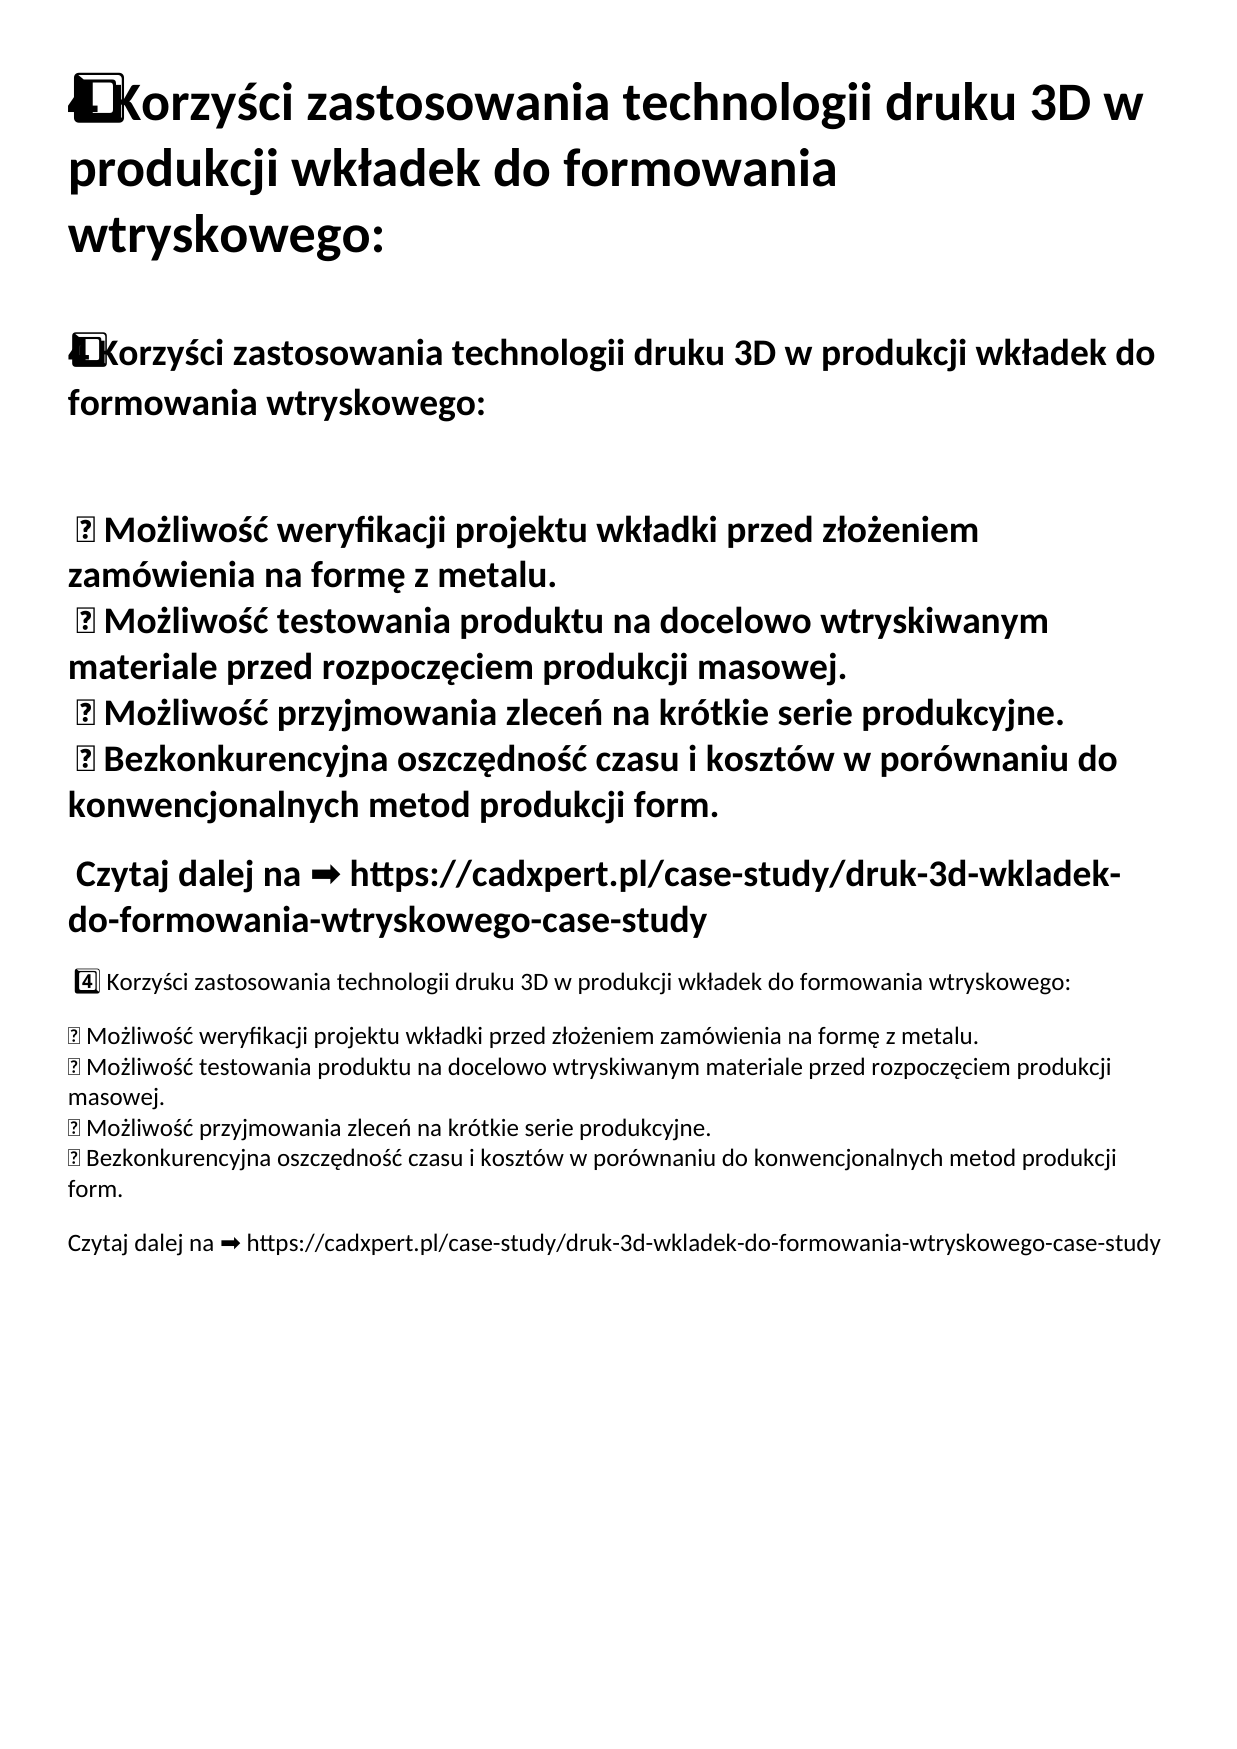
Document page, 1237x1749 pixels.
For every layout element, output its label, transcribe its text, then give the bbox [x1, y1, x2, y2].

text Czytaj dalej na ➡ https://cadxpert.pl/case-study/druk-3d-wkladek-do-formowania-wtryskowego-case-study [68, 1227, 1169, 1258]
text Czytaj dalej na ➡ https://cadxpert.pl/case-study/druk-3d-wkladek-do-formowania-wtryskowego-case-study [68, 850, 1169, 942]
text ✅ Możliwość przyjmowania zleceń na krótkie serie produkcyjne. [68, 689, 1169, 735]
text 4⃣ Korzyści zastosowania technologii druku 3D w produkcji wkładek do formowania wtryskowego: [68, 68, 1169, 266]
text ✅ Możliwość weryfikacji projektu wkładki przed złożeniem zamówienia na formę z metalu. [68, 506, 1169, 597]
text ✅ Możliwość przyjmowania zleceń na krótkie serie produkcyjne. [68, 1112, 1169, 1142]
text ✅ Możliwość weryfikacji projektu wkładki przed złożeniem zamówienia na formę z metalu. [68, 1020, 1169, 1051]
text 4⃣ Korzyści zastosowania technologii druku 3D w produkcji wkładek do formowania wtryskowego: [68, 329, 1169, 425]
text 4⃣ Korzyści zastosowania technologii druku 3D w produkcji wkładek do formowania wtryskowego: [68, 966, 1169, 996]
text ✅ Możliwość testowania produktu na docelowo wtryskiwanym materiale przed rozpoczęciem produkcji masowej. [68, 1051, 1169, 1112]
text ✅ Możliwość testowania produktu na docelowo wtryskiwanym materiale przed rozpoczęciem produkcji masowej. [68, 597, 1169, 689]
text ✅ Bezkonkurencyjna oszczędność czasu i kosztów w porównaniu do konwencjonalnych metod produkcji form. [68, 1142, 1169, 1203]
text ✅ Bezkonkurencyjna oszczędność czasu i kosztów w porównaniu do konwencjonalnych metod produkcji form. [68, 735, 1169, 826]
